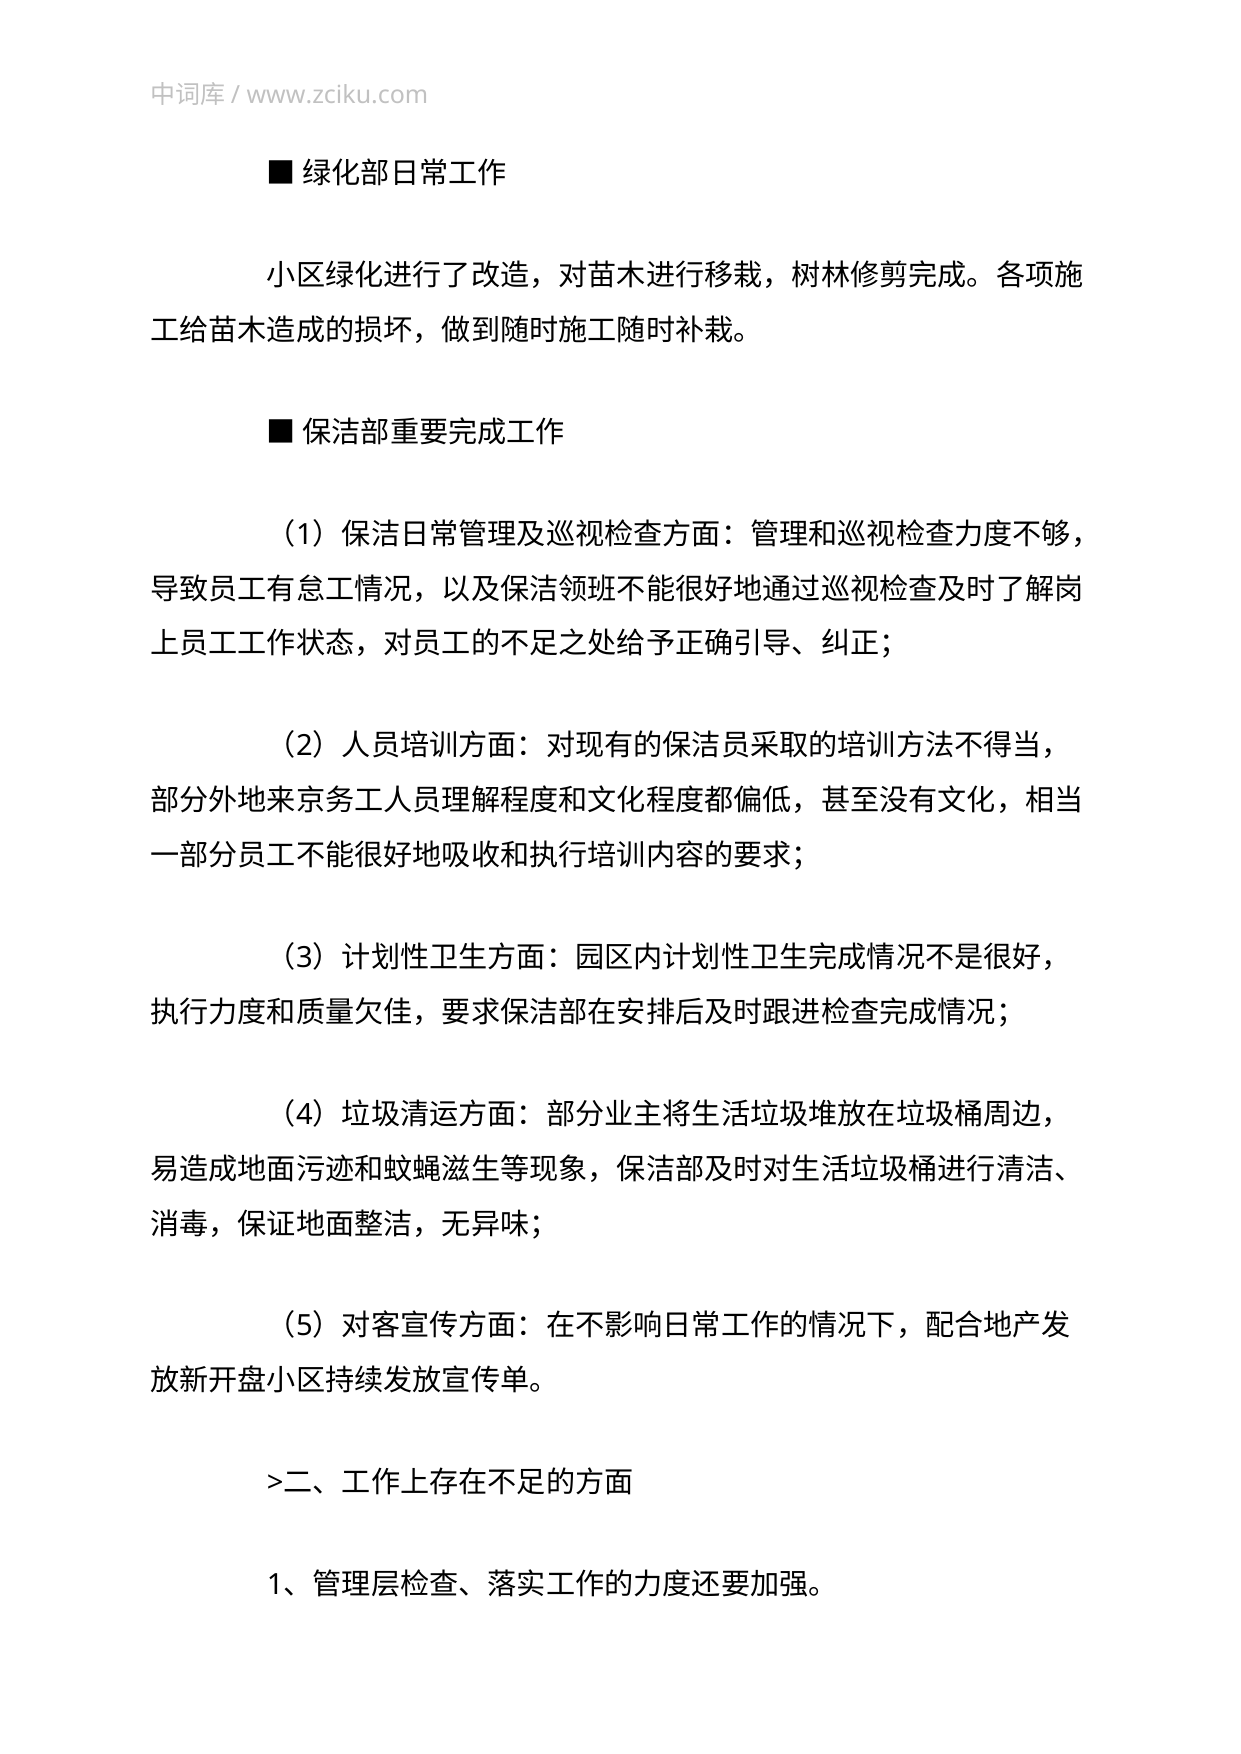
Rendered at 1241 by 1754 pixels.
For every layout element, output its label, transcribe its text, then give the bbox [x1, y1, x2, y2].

text ■ 保洁部重要完成工作 [150, 408, 1090, 451]
text （3）计划性卫生方面：园区内计划性卫生完成情况不是很好，执行力度和质量欠佳，要求保洁部在安排后及时跟进检查完成情况； [150, 933, 1090, 1031]
text 1、管理层检查、落实工作的力度还要加强。 [150, 1561, 1090, 1603]
text （1）保洁日常管理及巡视检查方面：管理和巡视检查力度不够，导致员工有怠工情况，以及保洁领班不能很好地通过巡视检查及时了解岗上员工工作状态，对员工的不足之处给予正确引导、纠正； [150, 510, 1090, 662]
text （4）垃圾清运方面：部分业主将生活垃圾堆放在垃圾桶周边，易造成地面污迹和蚊蝇滋生等现象，保洁部及时对生活垃圾桶进行清洁、消毒，保证地面整洁，无异味； [150, 1090, 1090, 1242]
text >二、工作上存在不足的方面 [150, 1459, 1090, 1501]
text ■ 绿化部日常工作 [150, 150, 1090, 192]
text （2）人员培训方面：对现有的保洁员采取的培训方法不得当，部分外地来京务工人员理解程度和文化程度都偏低，甚至没有文化，相当一部分员工不能很好地吸收和执行培训内容的要求； [150, 722, 1090, 874]
text （5）对客宣传方面：在不影响日常工作的情况下，配合地产发放新开盘小区持续发放宣传单。 [150, 1302, 1090, 1399]
text 小区绿化进行了改造，对苗木进行移栽，树林修剪完成。各项施工给苗木造成的损坏，做到随时施工随时补栽。 [150, 252, 1090, 349]
